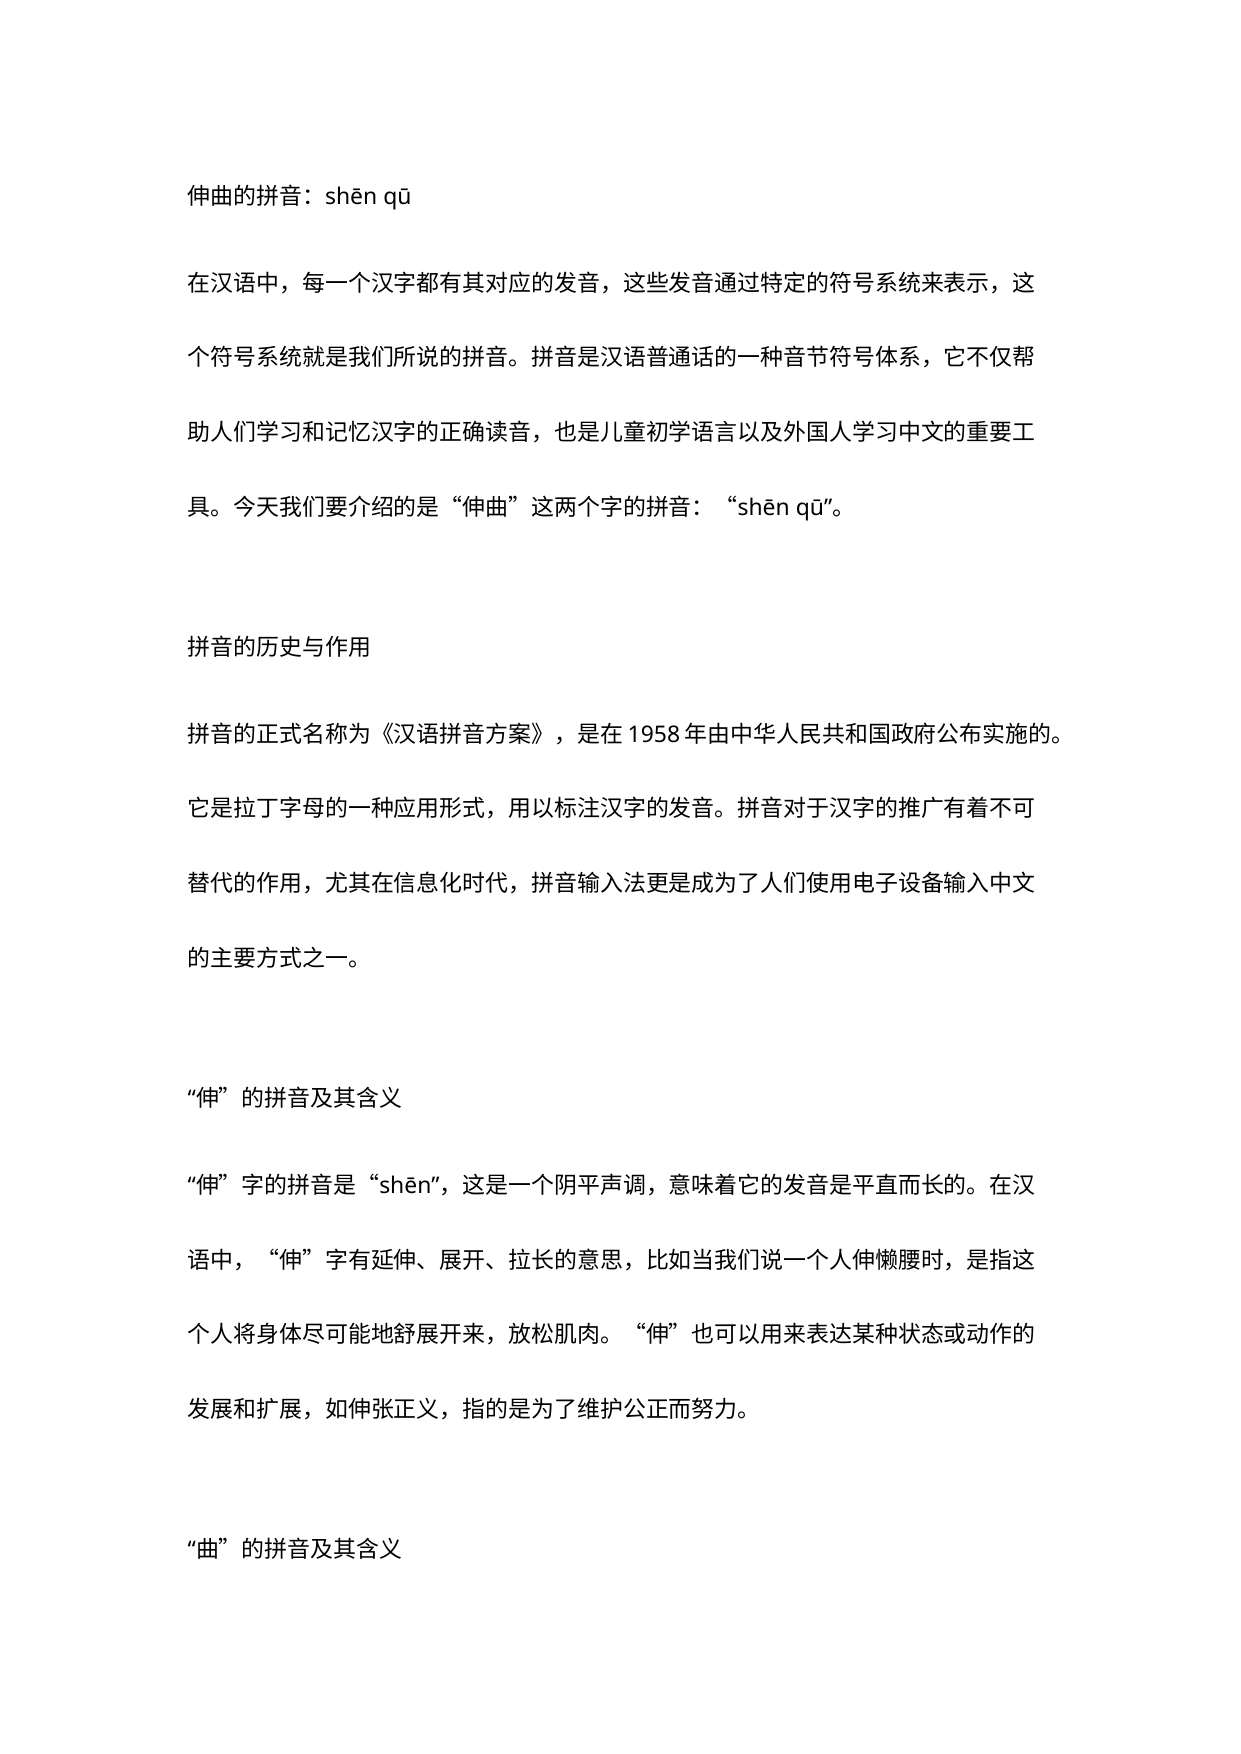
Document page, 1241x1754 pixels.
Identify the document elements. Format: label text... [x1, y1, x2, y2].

text “伸”的拼音及其含义 [187, 1064, 1053, 1129]
text 拼音的正式名称为《汉语拼音方案》，是在1958年由中华人民共和国政府公布实施的。它是拉丁字母的一种应用形式，用以标注汉字的发音。拼音对于汉字的推广有着不可替代的作用，尤其在信息化时代，拼音输入法更是成为了人们使用电子设备输入中文的主要方式之一。 [187, 700, 1053, 989]
text 在汉语中，每一个汉字都有其对应的发音，这些发音通过特定的符号系统来表示，这个符号系统就是我们所说的拼音。拼音是汉语普通话的一种音节符号体系，它不仅帮助人们学习和记忆汉字的正确读音，也是儿童初学语言以及外国人学习中文的重要工具。今天我们要介绍的是“伸曲”这两个字的拼音：“shēn qū”。 [187, 249, 1053, 538]
text 伸曲的拼音：shēn qū [187, 162, 1053, 227]
text “伸”字的拼音是“shēn”，这是一个阴平声调，意味着它的发音是平直而长的。在汉语中，“伸”字有延伸、展开、拉长的意思，比如当我们说一个人伸懒腰时，是指这个人将身体尽可能地舒展开来，放松肌肉。“伸”也可以用来表达某种状态或动作的发展和扩展，如伸张正义，指的是为了维护公正而努力。 [187, 1151, 1053, 1440]
text “曲”的拼音及其含义 [187, 1515, 1053, 1580]
text 拼音的历史与作用 [187, 613, 1053, 678]
